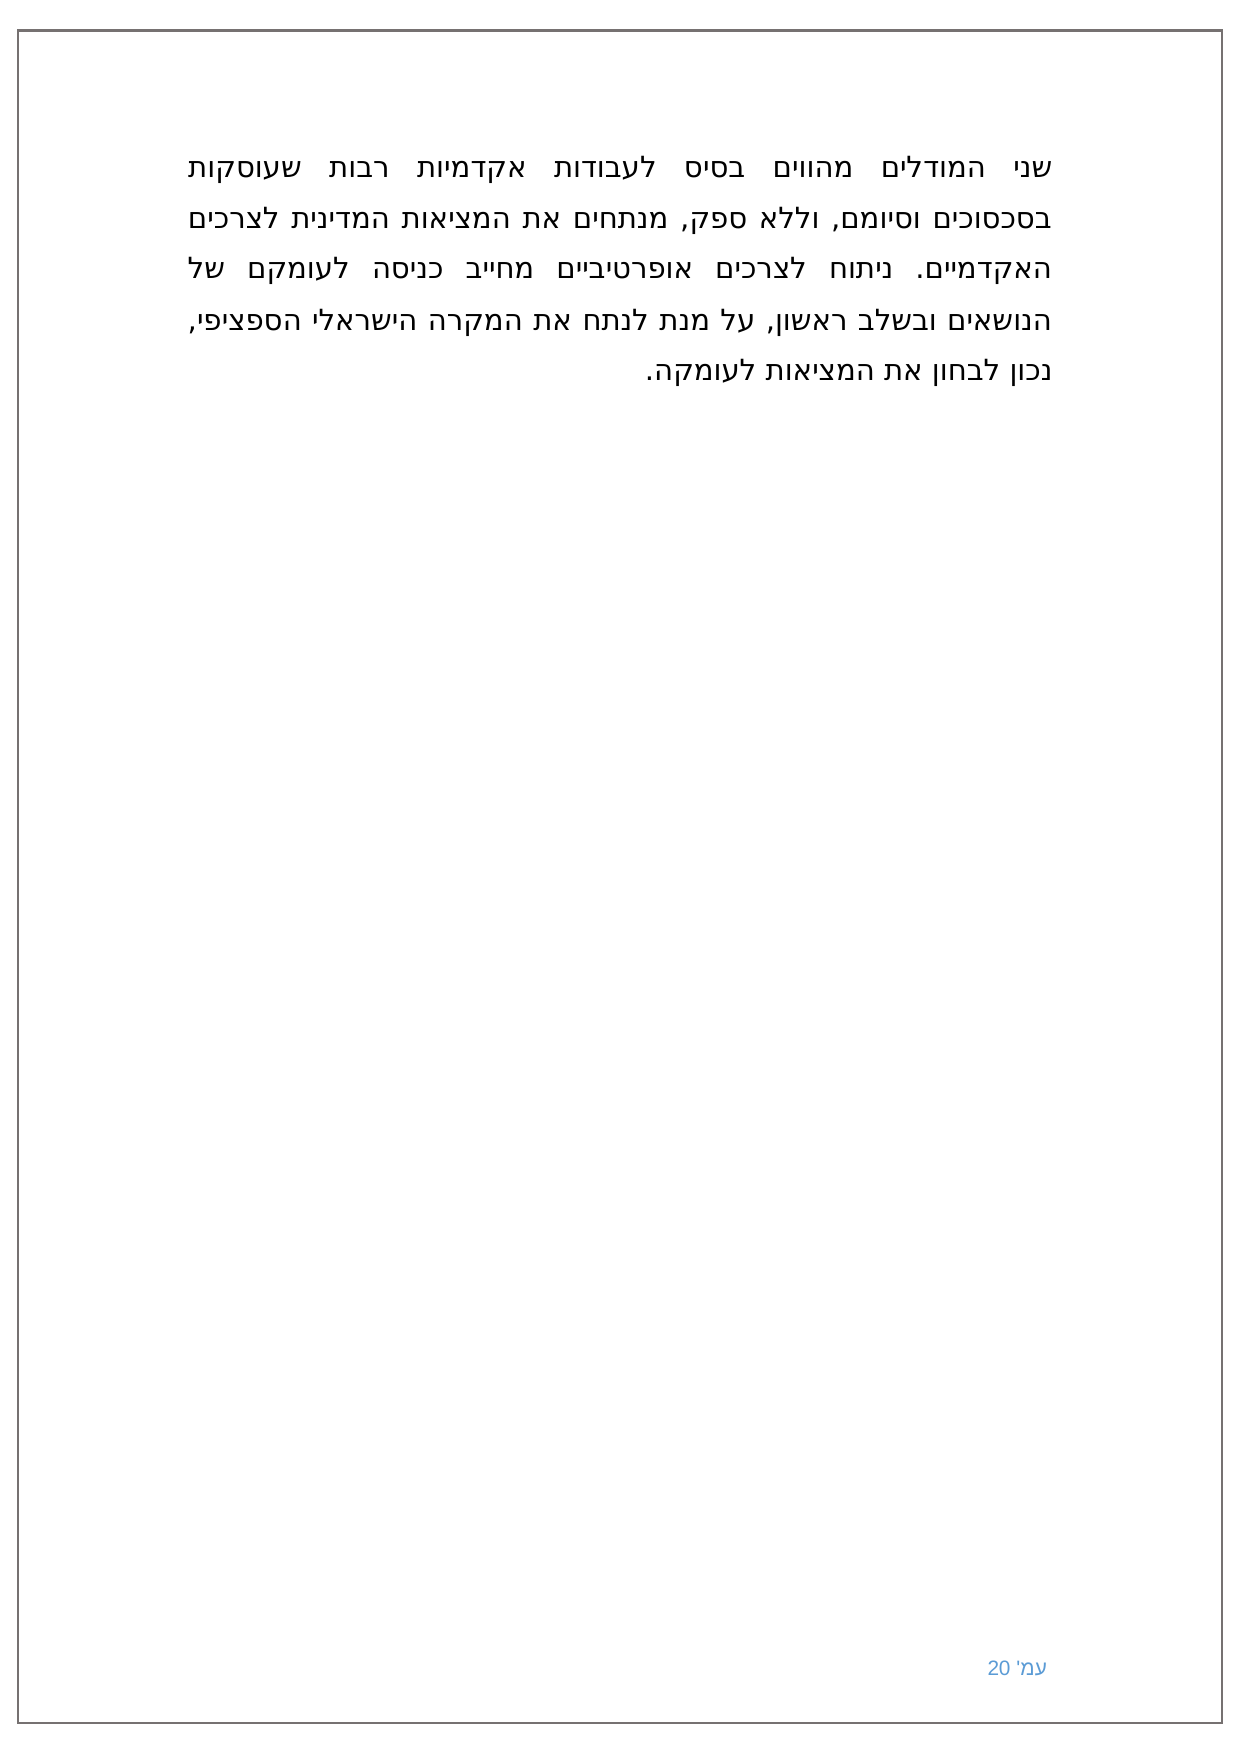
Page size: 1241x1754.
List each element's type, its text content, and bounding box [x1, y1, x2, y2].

text שני המודלים מהווים בסיס לעבודות אקדמיות רבות שעוסקות בסכסוכים וסיומם, וללא ספק, מנתחים את המציאות המדינית לצרכים האקדמיים. ניתוח לצרכים אופרטיביים מחייב כניסה לעומקם של הנושאים ובשלב ראשון, על מנת לנתח את המקרה הישראלי הספציפי, נכון לבחון את המציאות לעומקה. [187, 150, 1053, 388]
